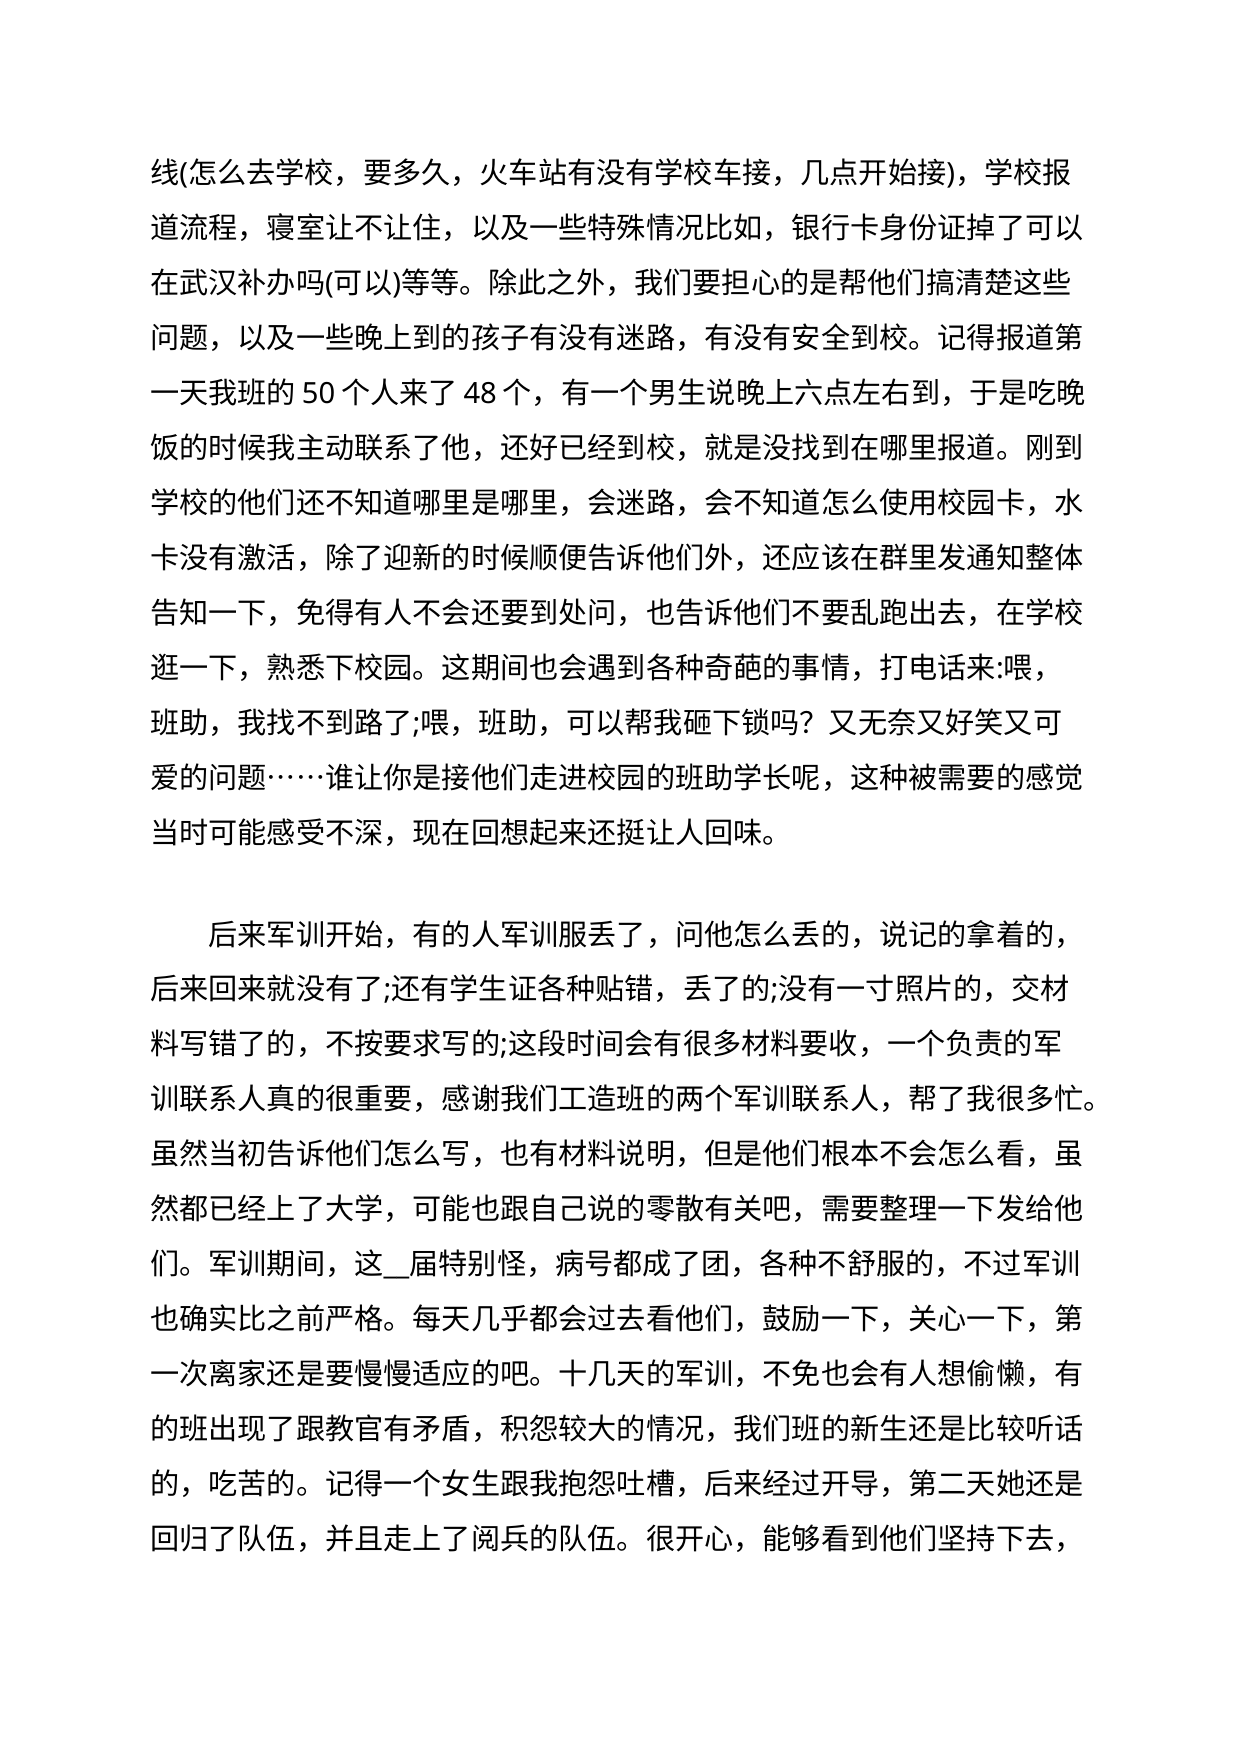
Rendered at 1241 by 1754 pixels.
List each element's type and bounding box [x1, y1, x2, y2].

text [150, 911, 1090, 1557]
text [150, 150, 1090, 852]
